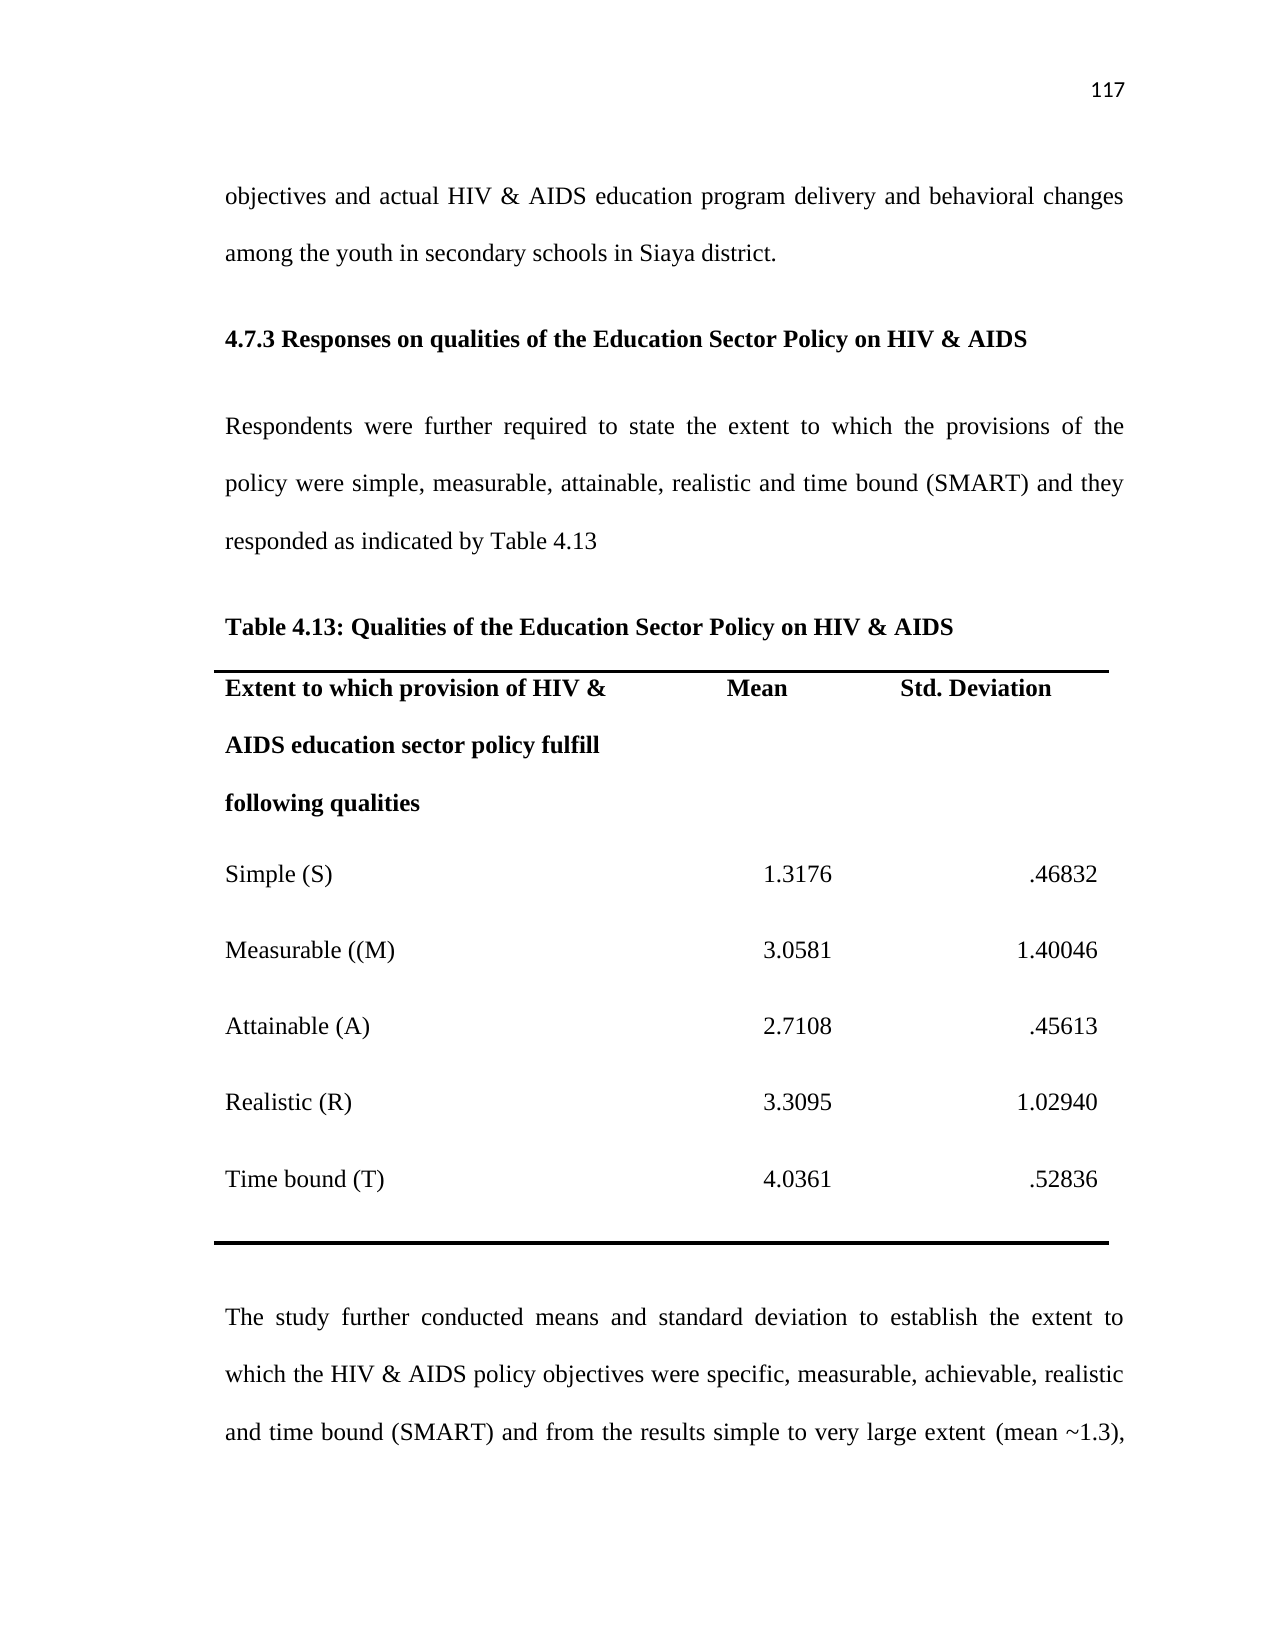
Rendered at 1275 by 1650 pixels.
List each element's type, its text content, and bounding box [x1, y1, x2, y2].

text Table 4.13: Qualities of the Education Sector Policy on HIV & AIDS [225, 612, 1125, 641]
table_cell .45613 [843, 1011, 1109, 1087]
table_cell Attainable (A) [214, 1011, 671, 1087]
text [225, 1302, 1125, 1446]
text Respondents were further required to state the extent to which the provisions of the policy were simple, measurable, attainable, realistic and time bound (SMART) and they responded as indicated by Table 4.13 [225, 411, 1125, 554]
table_cell 1.3176 [671, 859, 843, 935]
table_cell Realistic (R) [214, 1088, 671, 1164]
table_cell .46832 [843, 859, 1109, 935]
table_header Mean [671, 673, 843, 859]
table_cell Measurable ((M) [214, 935, 671, 1011]
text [225, 181, 1125, 267]
table_header Extent to which provision of HIV & AIDS education sector policy fulfill following qualities [214, 673, 671, 859]
text 4.7.3 Responses on qualities of the Education Sector Policy on HIV & AIDS [225, 324, 1125, 353]
table_cell 3.3095 [671, 1088, 843, 1164]
table_cell 1.02940 [843, 1088, 1109, 1164]
table_cell 4.0361 [671, 1164, 843, 1241]
table_cell .52836 [843, 1164, 1109, 1241]
table_header Std. Deviation [843, 673, 1109, 859]
table_cell Simple (S) [214, 859, 671, 935]
table_cell 2.7108 [671, 1011, 843, 1087]
table_cell Time bound (T) [214, 1164, 671, 1241]
table_cell 1.40046 [843, 935, 1109, 1011]
table_cell 3.0581 [671, 935, 843, 1011]
